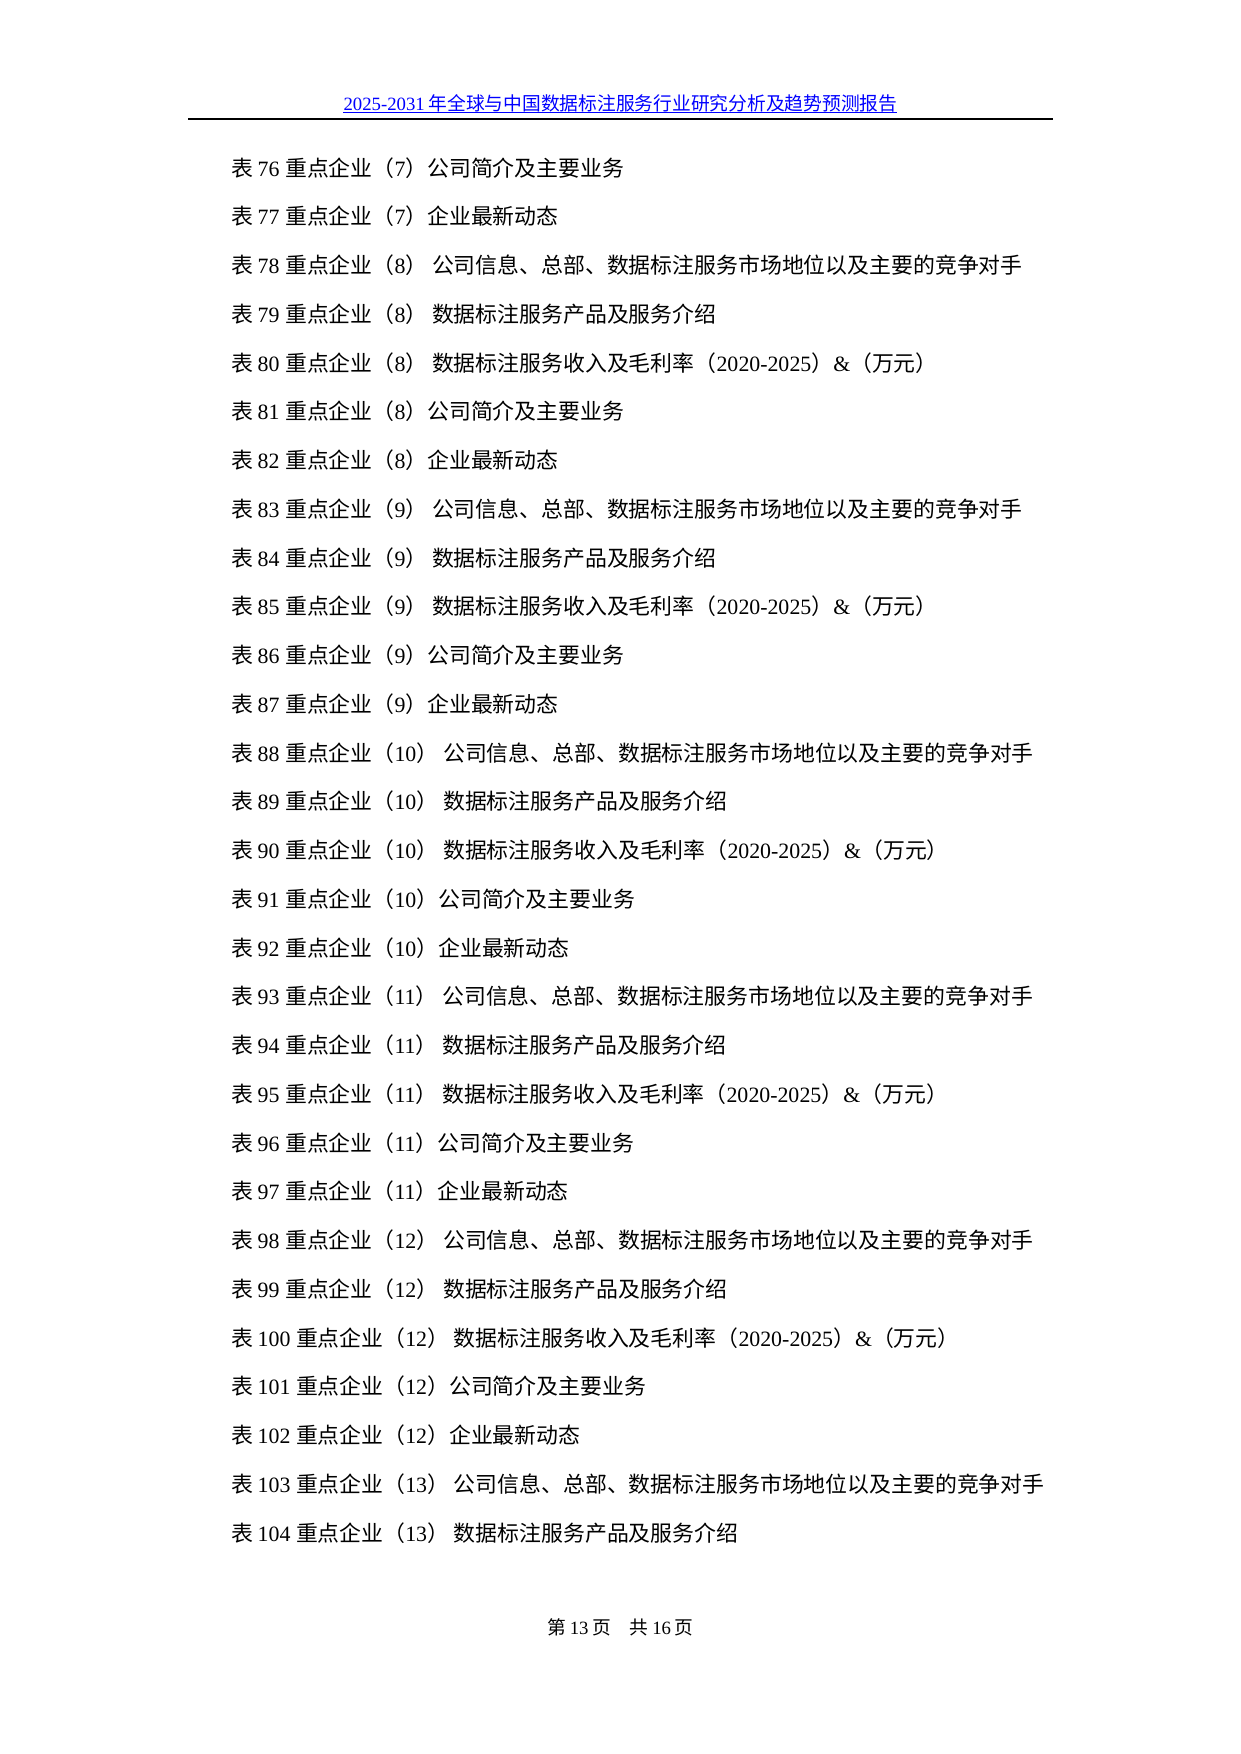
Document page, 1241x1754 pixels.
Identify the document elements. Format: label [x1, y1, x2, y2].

text [187, 150, 1053, 1548]
